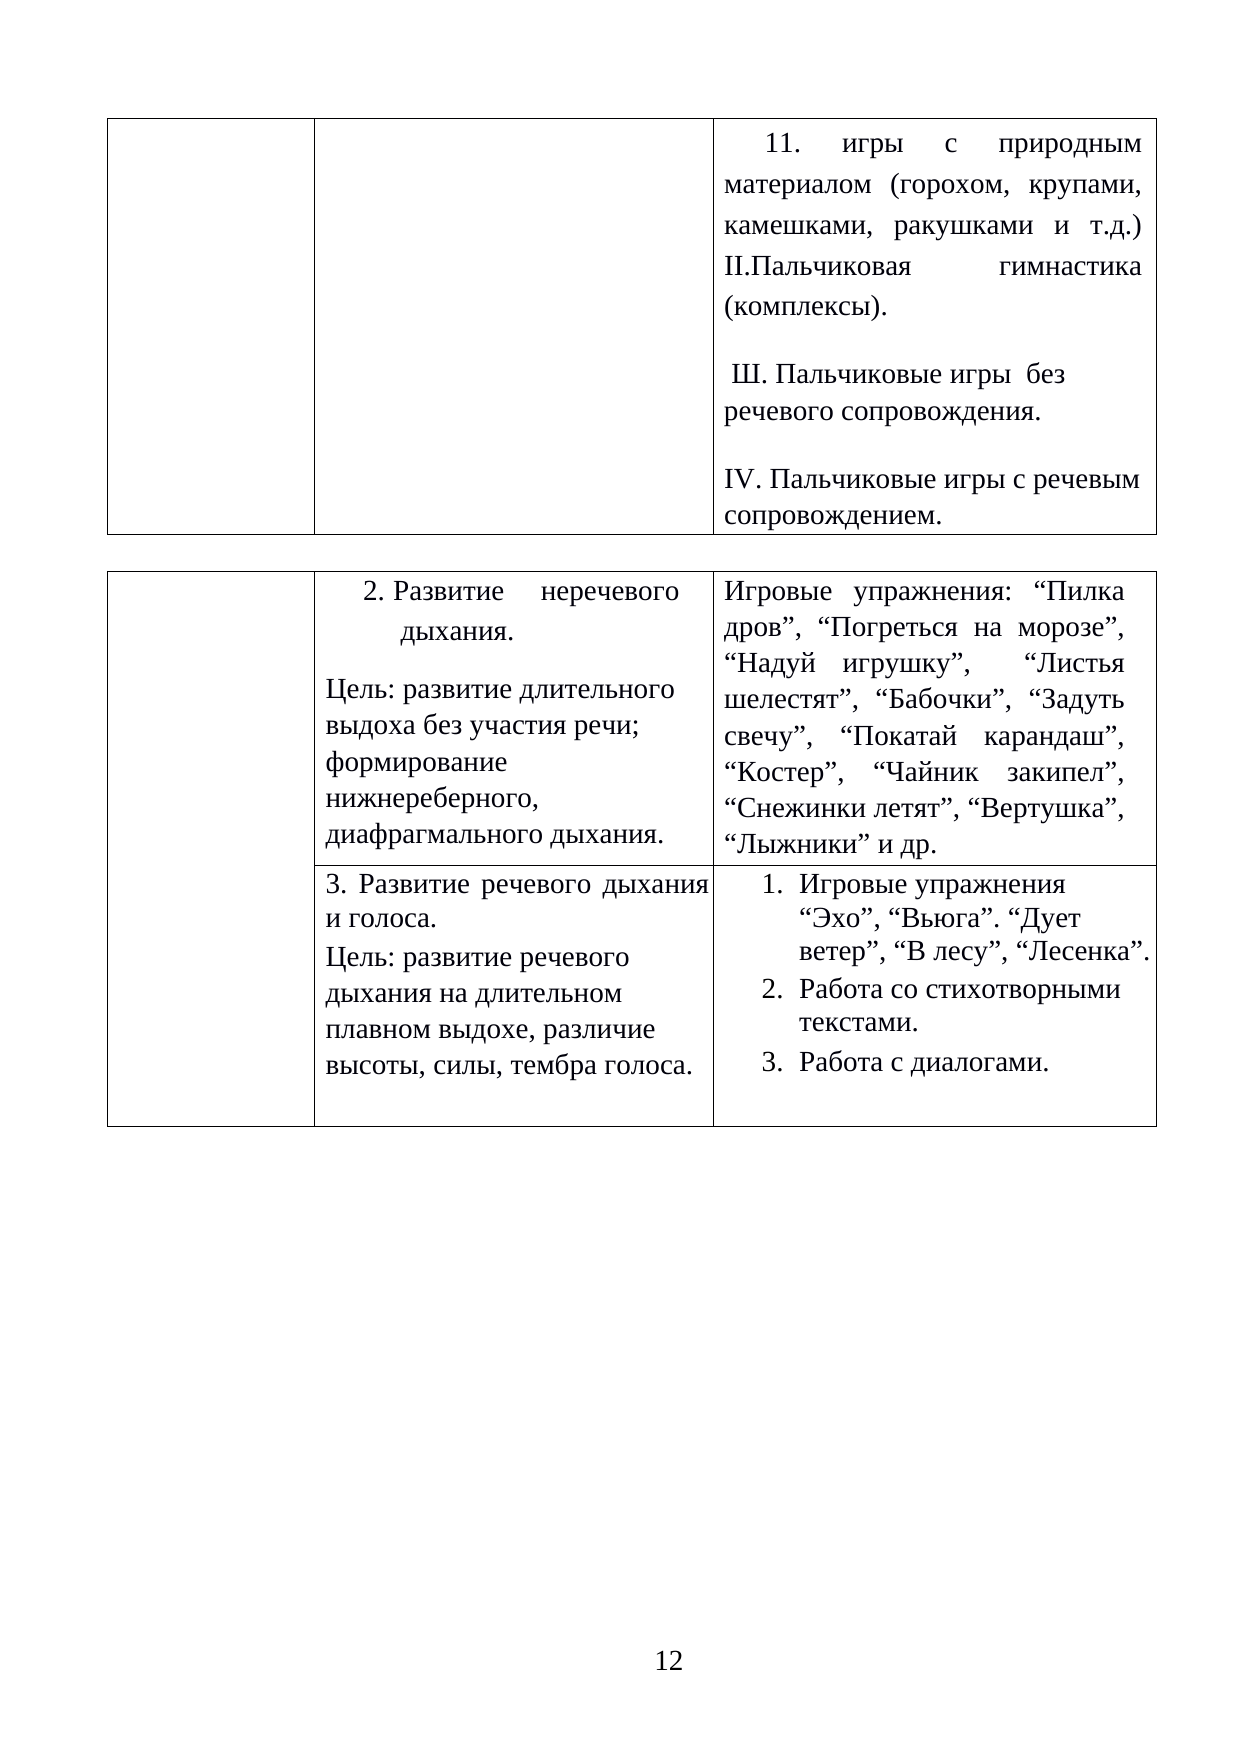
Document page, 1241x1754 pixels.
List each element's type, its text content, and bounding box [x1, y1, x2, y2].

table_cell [108, 119, 314, 533]
table_header [108, 572, 314, 1126]
table_cell Игровые упражнения “Эхо”, “Вьюга”. “Дует ветер”, “В лесу”, “Лесенка”. Работа со стихотворными текстами. Работа с диалогами. [714, 866, 1156, 1126]
table_header Игровые упражнения: “Пилка дров”, “Погреться на морозе”, “Надуй игрушку”, “Листья шелестят”, “Бабочки”, “Задуть свечу”, “Покатай карандаш”, “Костер”, “Чайник закипел”, “Снежинки летят”, “Вертушка”, “Лыжники” и др. [714, 572, 1156, 865]
table_cell 3. Развитие речевого дыхания и голоса. Цель: развитие речевого дыхания на длительном плавном выдохе, различие высоты, силы, тембра голоса. [315, 866, 713, 1126]
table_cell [315, 119, 713, 533]
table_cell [714, 119, 1156, 533]
table_header 2. Развитие неречевого дыхания. Цель: развитие длительного выдоха без участия речи; формирование нижнереберного, диафрагмального дыхания. [315, 572, 713, 865]
